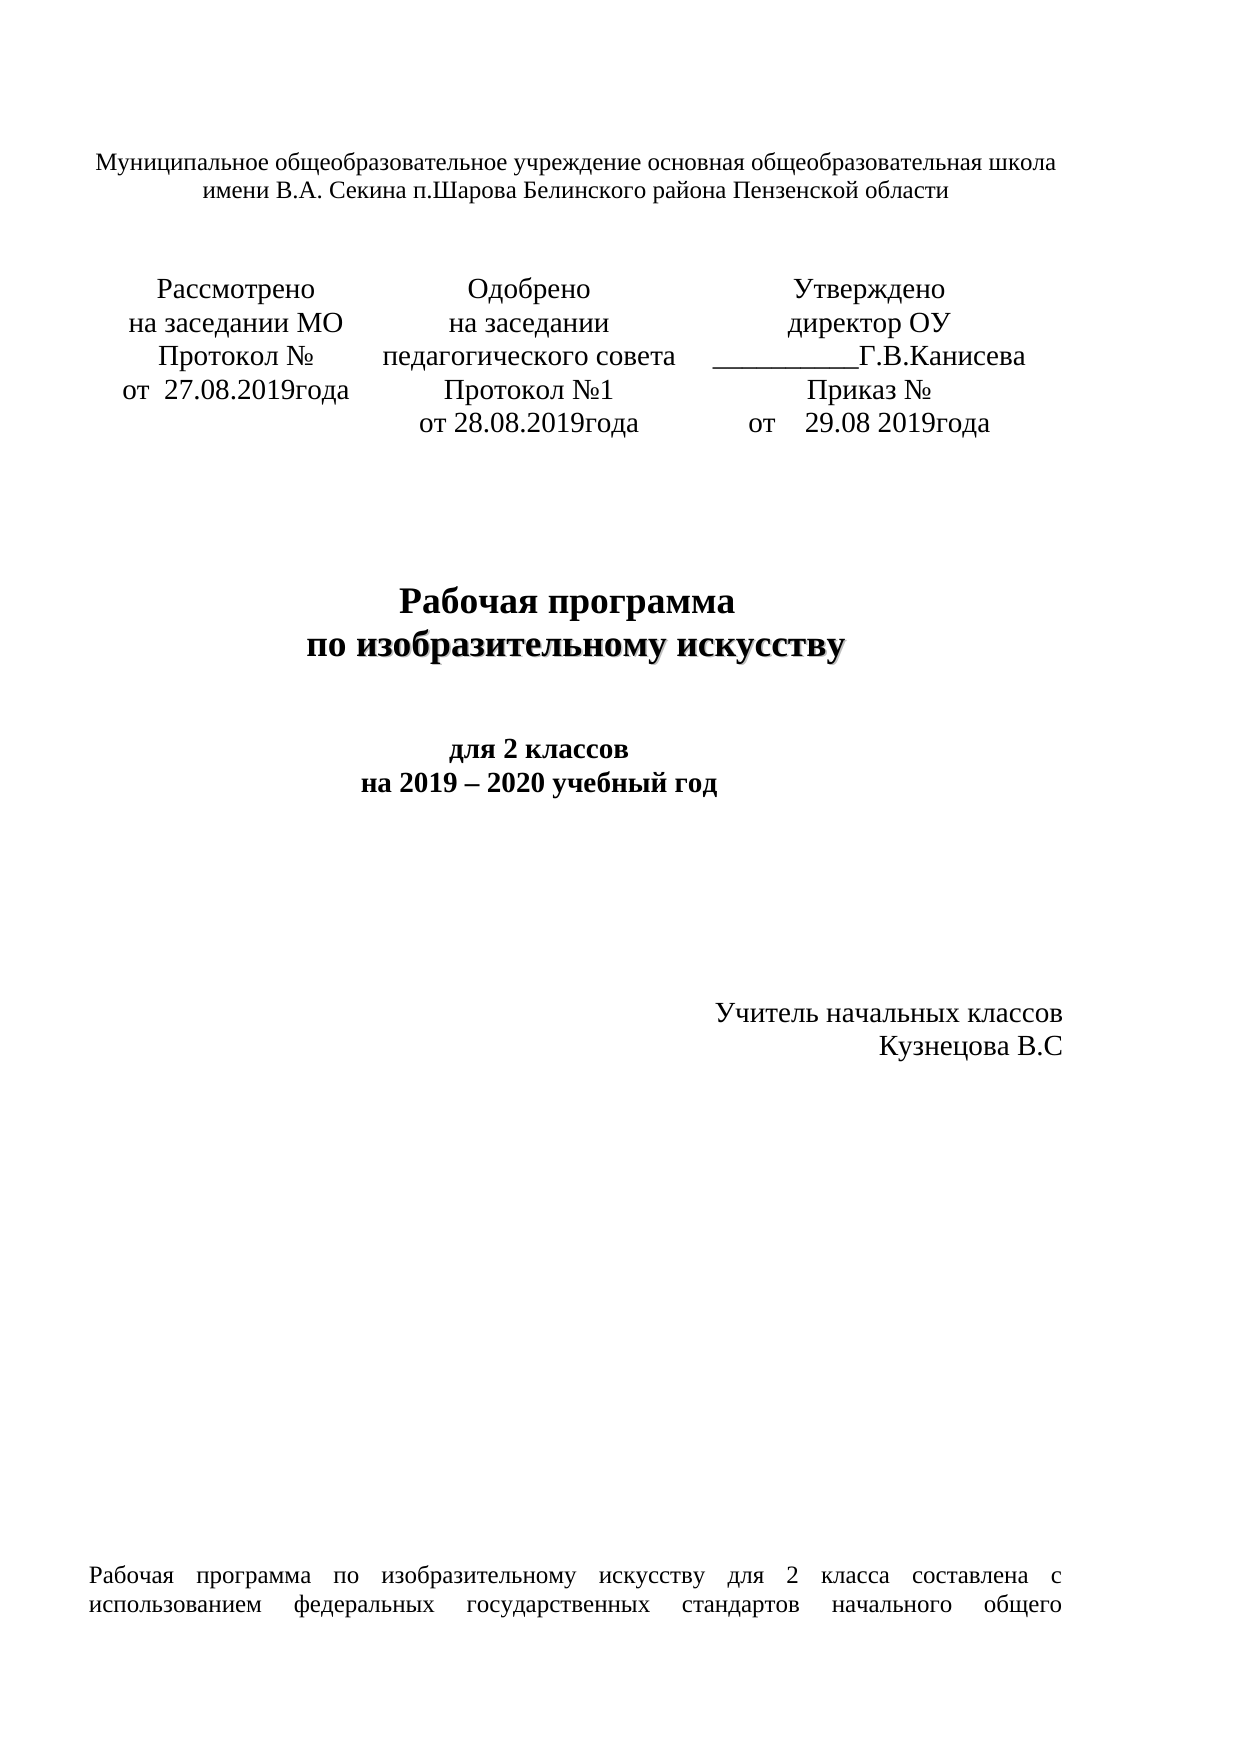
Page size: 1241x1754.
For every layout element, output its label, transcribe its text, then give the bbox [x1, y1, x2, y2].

table_header Рассмотрено на заседании МО Протокол № от 27.08.2019года [107, 238, 364, 444]
text Муниципальное общеобразовательное учреждение основная общеобразовательная школа имени В.А. Секина п.Шарова Белинского района Пензенской области [89, 147, 1063, 204]
text на 2019 – 2020 учебный год [15, 765, 1063, 798]
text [89, 1560, 1063, 1618]
table_header Одобрено на заседании педагогического совета Протокол №1 от 28.08.2019года [364, 238, 693, 444]
text Кузнецова В.С [15, 1028, 1063, 1062]
text Рабочая программа [15, 578, 1063, 621]
text по изобразительному искусству [89, 621, 1063, 664]
table_header Утверждено директор ОУ __________Г.В.Канисева Приказ № от 29.08 2019года [694, 238, 1044, 444]
text Учитель начальных классов [15, 995, 1063, 1028]
text для 2 классов [15, 731, 1063, 765]
